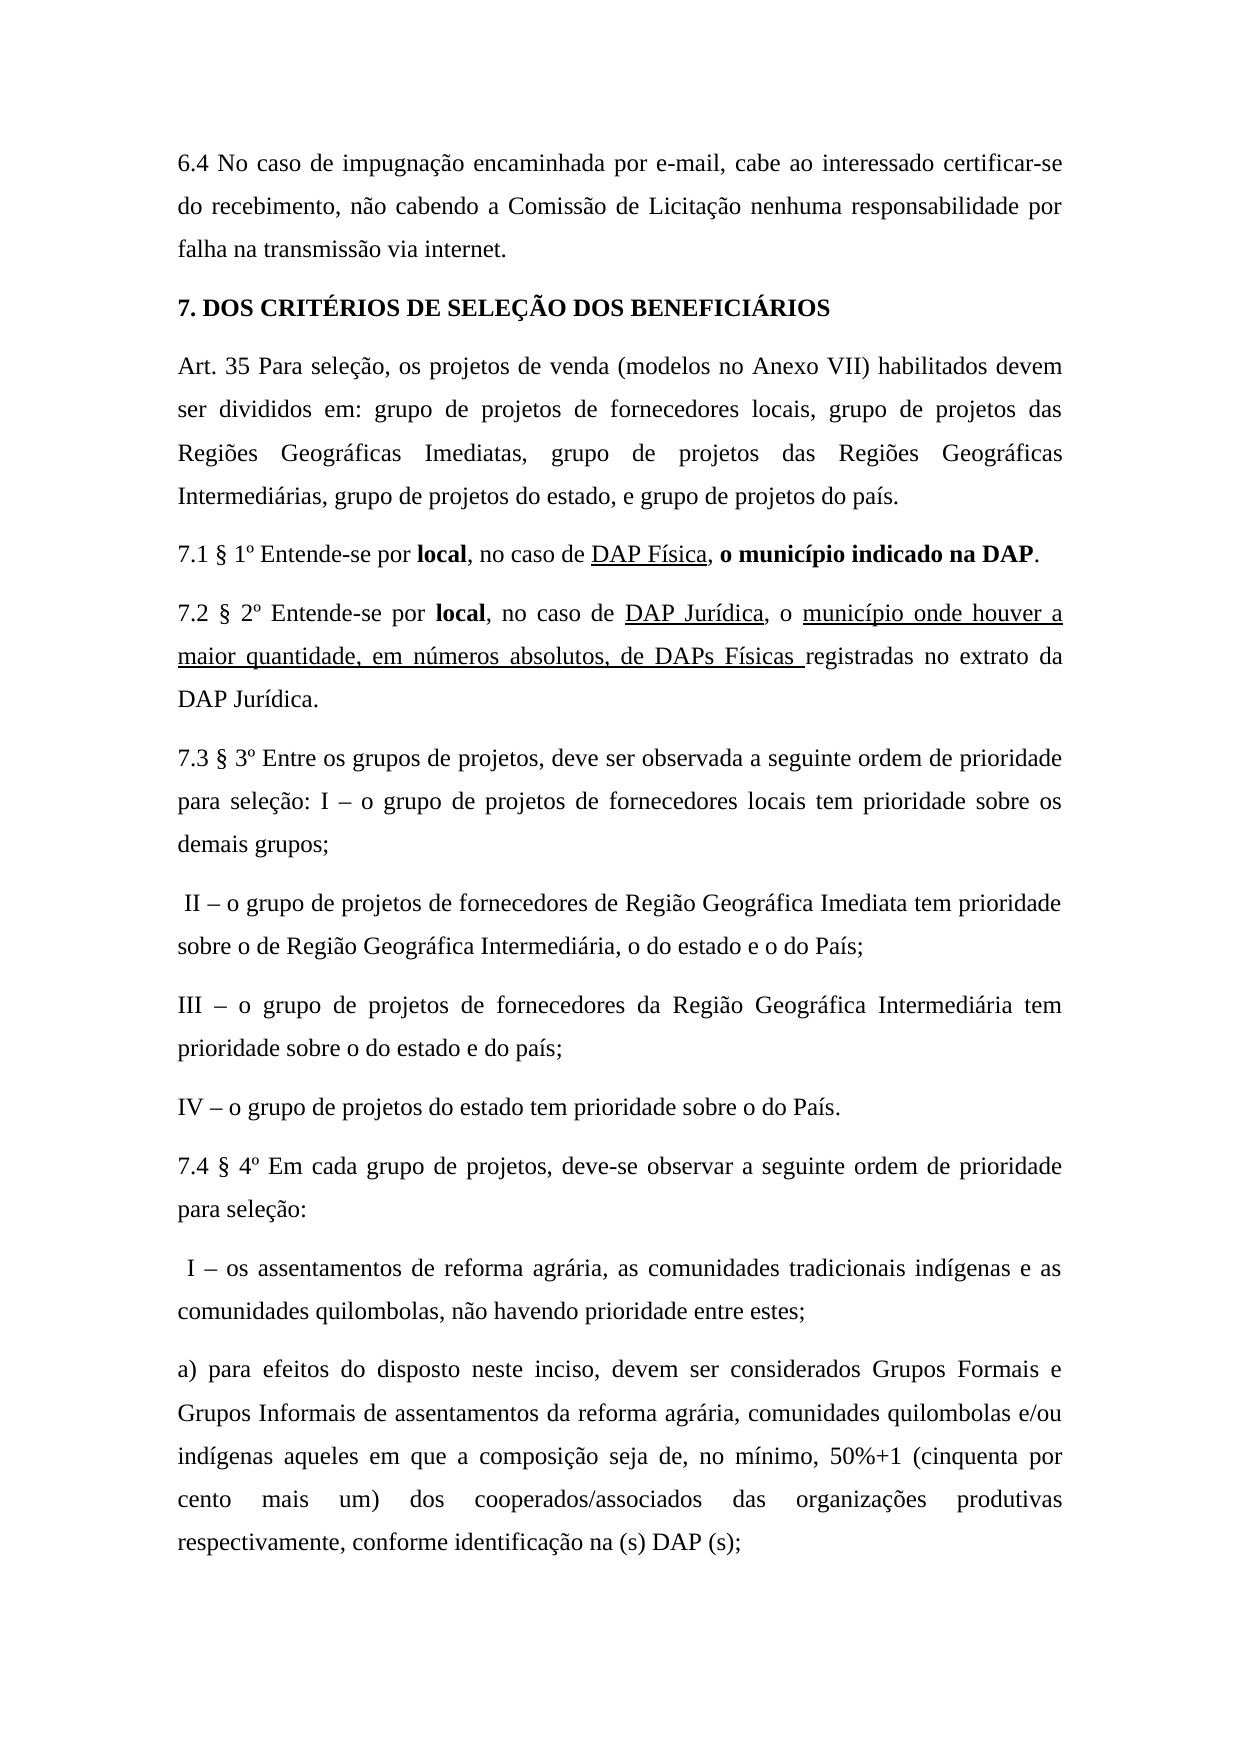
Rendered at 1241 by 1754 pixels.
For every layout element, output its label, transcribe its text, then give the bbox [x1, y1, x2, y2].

text II – o grupo de projetos de fornecedores de Região Geográfica Imediata tem prioridade sobre o de Região Geográfica Intermediária, o do estado e o do País; [177, 888, 1063, 960]
text IV – o grupo de projetos do estado tem prioridade sobre o do País. [177, 1092, 1063, 1121]
text 7.1 § 1º Entende-se por local, no caso de DAP Física, o município indicado na DAP. [177, 539, 1063, 568]
text 7.2 § 2º Entende-se por local, no caso de DAP Jurídica, o município onde houver a maior quantidade, em números absolutos, de DAPs Físicas registradas no extrato da DAP Jurídica. [177, 598, 1063, 713]
text a) para efeitos do disposto neste inciso, devem ser considerados Grupos Formais e Grupos Informais de assentamentos da reforma agrária, comunidades quilombolas e/ou indígenas aqueles em que a composição seja de, no mínimo, 50%+1 (cinquenta por cento mais um) dos cooperados/associados das organizações produtivas respectivamente, conforme identificação na (s) DAP (s); [177, 1354, 1063, 1556]
text Art. 35 Para seleção, os projetos de venda (modelos no Anexo VII) habilitados devem ser divididos em: grupo de projetos de fornecedores locais, grupo de projetos das Regiões Geográficas Imediatas, grupo de projetos das Regiões Geográficas Intermediárias, grupo de projetos do estado, e grupo de projetos do país. [177, 351, 1063, 509]
text III – o grupo de projetos de fornecedores da Região Geográfica Intermediária tem prioridade sobre o do estado e do país; [177, 990, 1063, 1062]
text 7.3 § 3º Entre os grupos de projetos, deve ser observada a seguinte ordem de prioridade para seleção: I – o grupo de projetos de fornecedores locais tem prioridade sobre os demais grupos; [177, 743, 1063, 858]
text 6.4 No caso de impugnação encaminhada por e-mail, cabe ao interessado certificar-se do recebimento, não cabendo a Comissão de Licitação nenhuma responsabilidade por falha na transmissão via internet. [177, 148, 1063, 263]
text I – os assentamentos de reforma agrária, as comunidades tradicionais indígenas e as comunidades quilombolas, não havendo prioridade entre estes; [177, 1253, 1063, 1324]
text 7.4 § 4º Em cada grupo de projetos, deve-se observar a seguinte ordem de prioridade para seleção: [177, 1151, 1063, 1223]
text 7. DOS CRITÉRIOS DE SELEÇÃO DOS BENEFICIÁRIOS [177, 293, 1063, 321]
